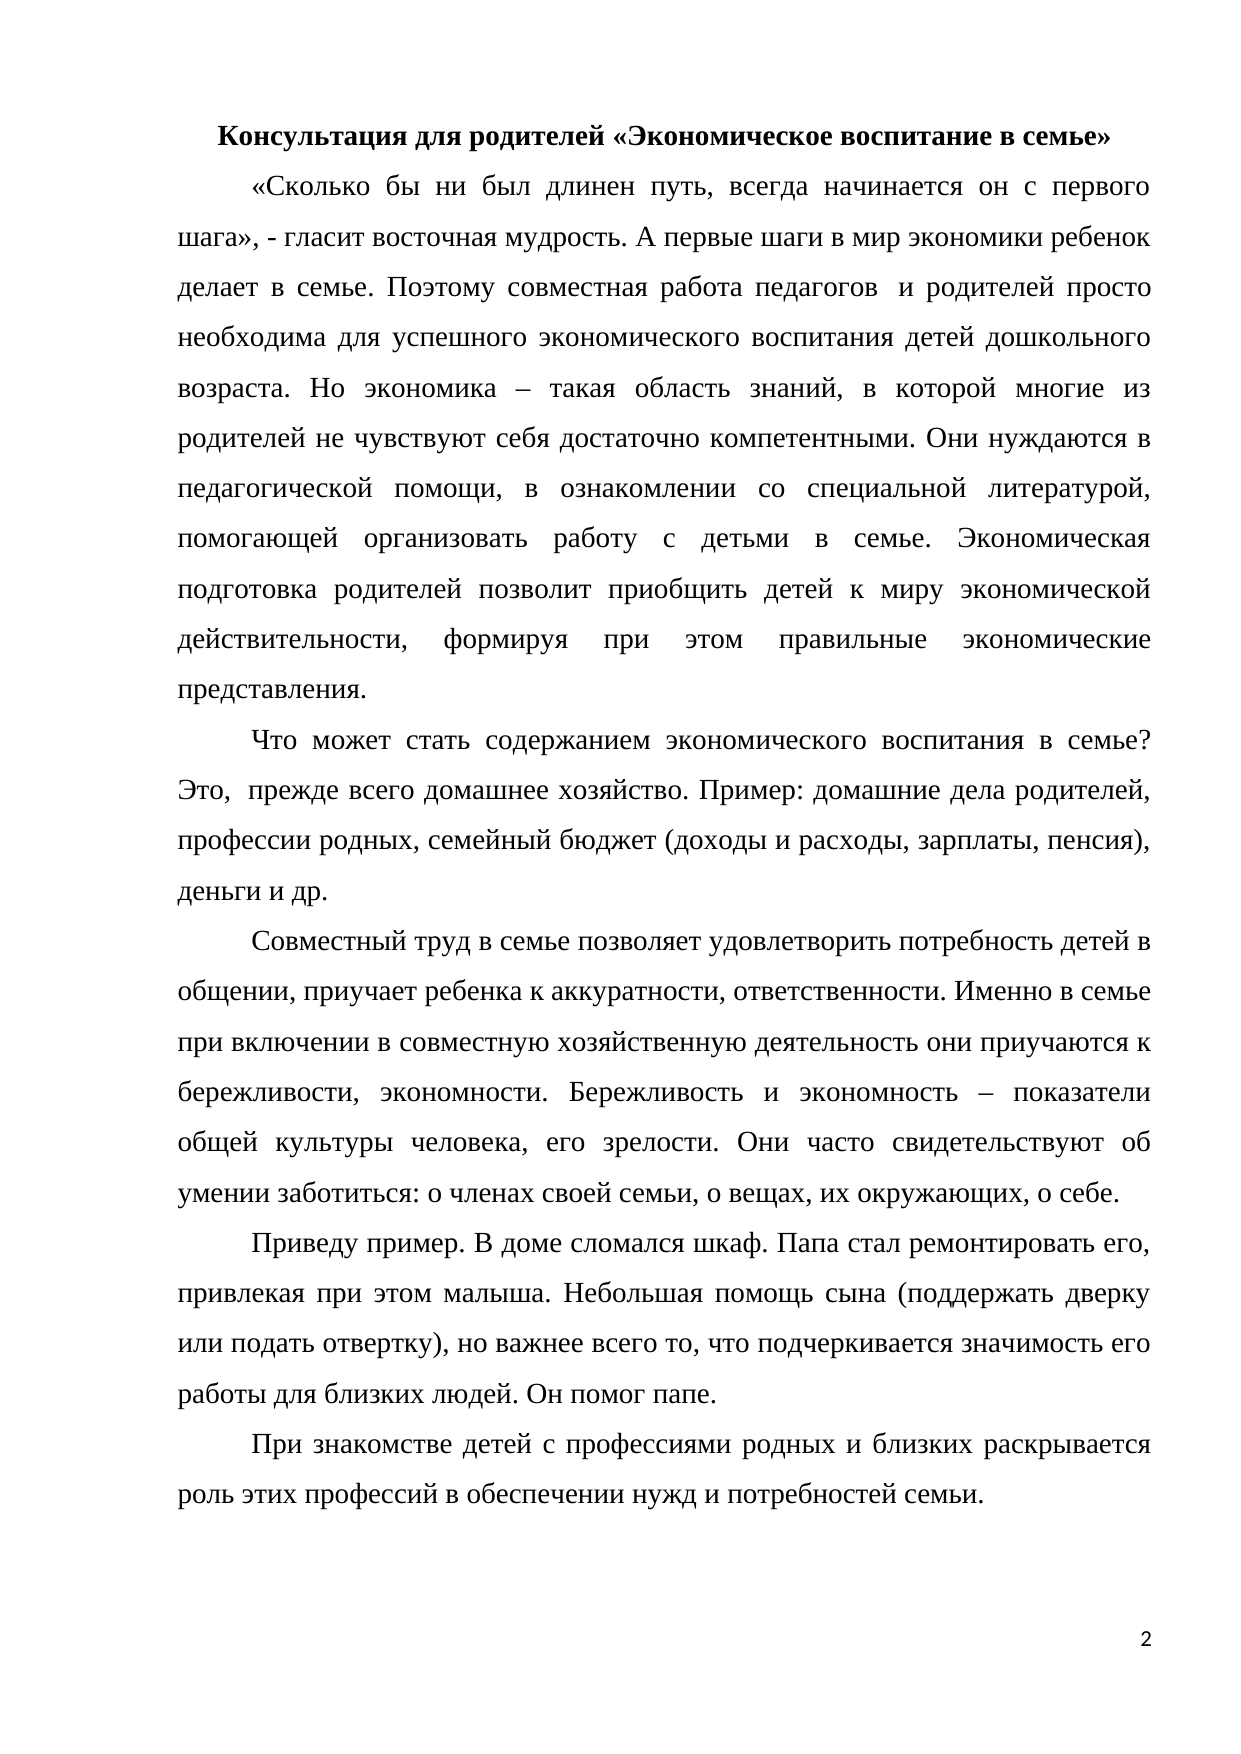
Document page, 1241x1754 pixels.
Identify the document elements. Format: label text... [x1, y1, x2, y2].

text Консультация для родителей «Экономическое воспитание в семье» [177, 118, 1152, 152]
text Что может стать содержанием экономического воспитания в семье? Это, прежде всего домашнее хозяйство. Пример: домашние дела родителей, профессии родных, семейный бюджет (доходы и расходы, зарплаты, пенсия), деньги и др. [177, 722, 1152, 906]
text «Сколько бы ни был длинен путь, всегда начинается он с первого шага», - гласит восточная мудрость. А первые шаги в мир экономики ребенок делает в семье. Поэтому совместная работа педагогов и родителей просто необходима для успешного экономического воспитания детей дошкольного возраста. Но экономика – такая область знаний, в которой многие из родителей не чувствуют себя достаточно компетентными. Они нуждаются в педагогической помощи, в ознакомлении со специальной литературой, помогающей организовать работу с детьми в семье. Экономическая подготовка родителей позволит приобщить детей к миру экономической действительности, формируя при этом правильные экономические представления. [177, 168, 1152, 705]
text Совместный труд в семье позволяет удовлетворить потребность детей в общении, приучает ребенка к аккуратности, ответственности. Именно в семье при включении в совместную хозяйственную деятельность они приучаются к бережливости, экономности. Бережливость и экономность – показатели общей культуры человека, его зрелости. Они часто свидетельствуют об умении заботиться: о членах своей семьи, о вещах, их окружающих, о себе. [177, 923, 1152, 1208]
text Приведу пример. В доме сломался шкаф. Папа стал ремонтировать его, привлекая при этом малыша. Небольшая помощь сына (поддержать дверку или подать отвертку), но важнее всего то, что подчеркивается значимость его работы для близких людей. Он помог папе. [177, 1225, 1152, 1409]
text При знакомстве детей с профессиями родных и близких раскрывается роль этих профессий в обеспечении нужд и потребностей семьи. [177, 1426, 1152, 1510]
